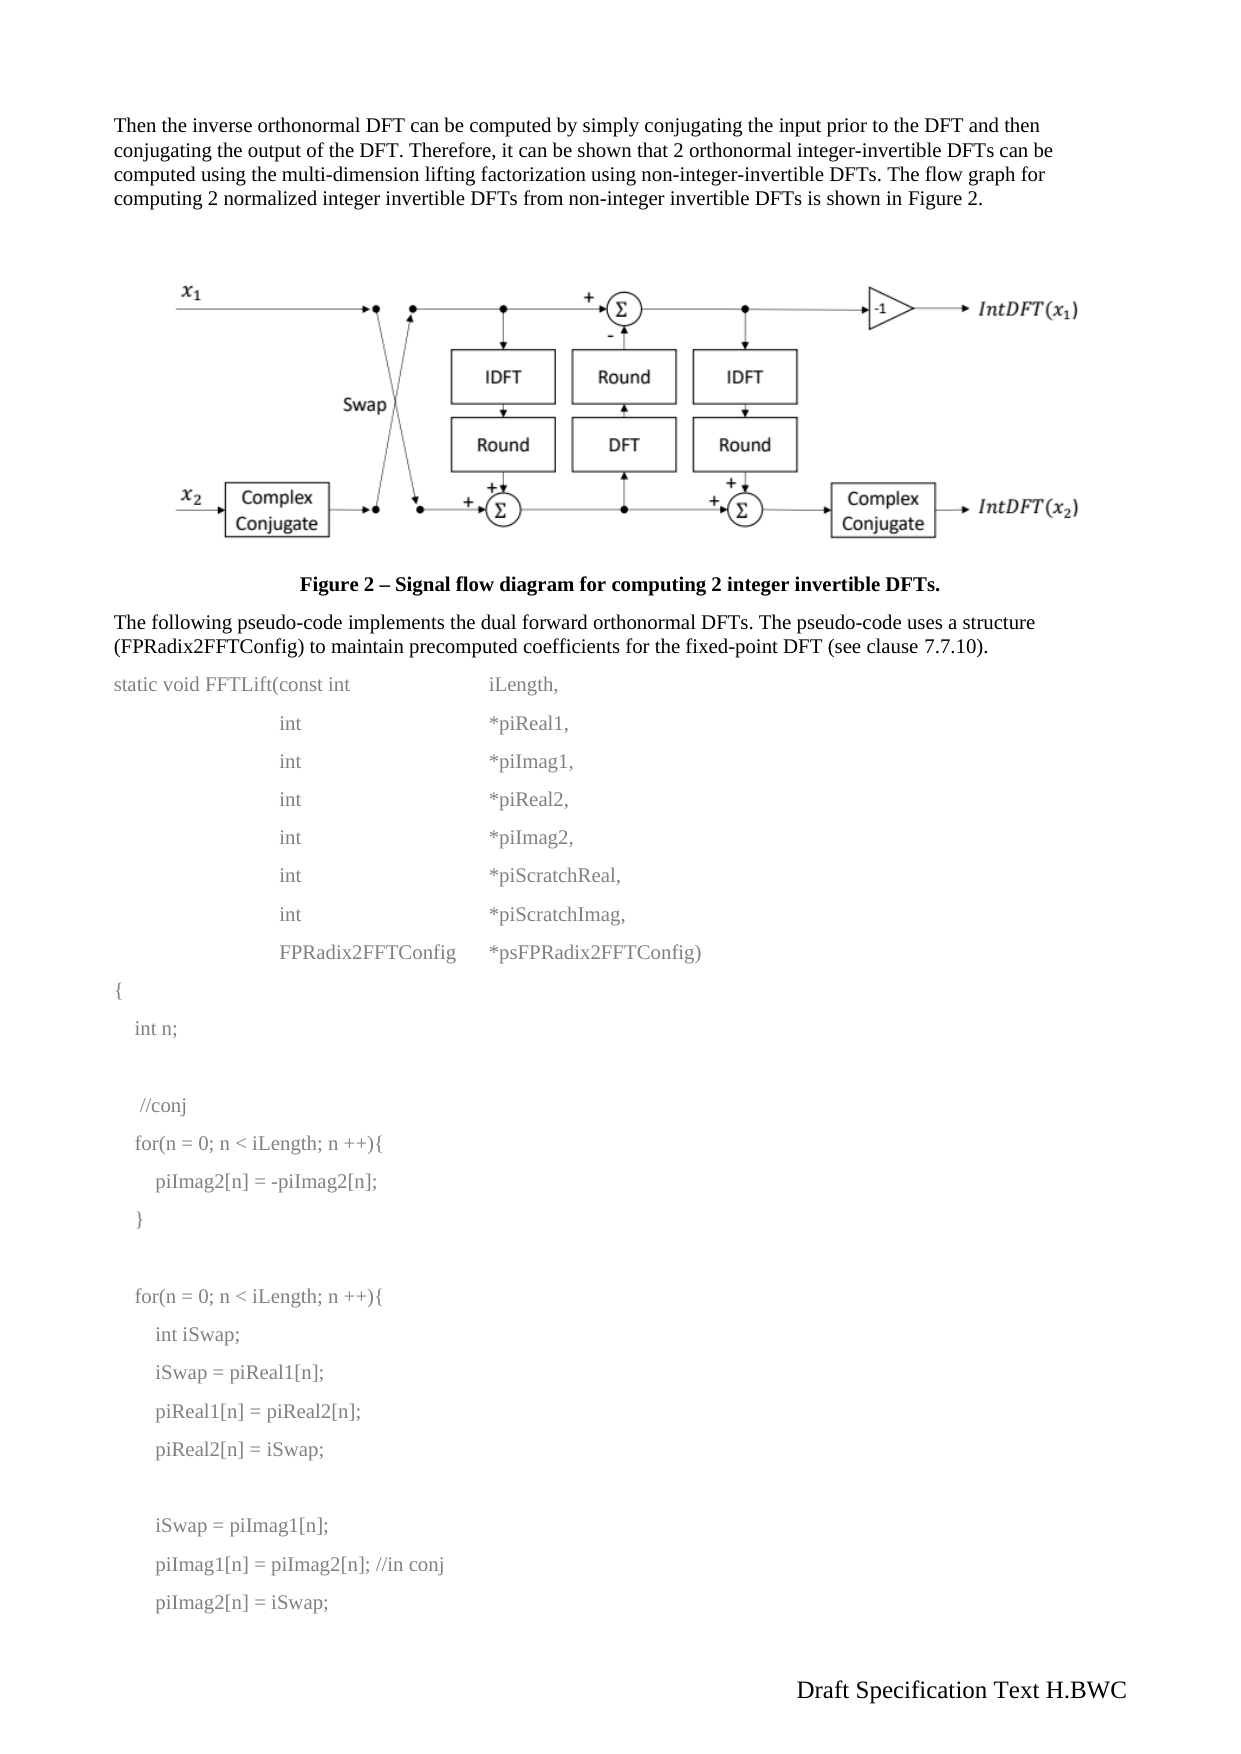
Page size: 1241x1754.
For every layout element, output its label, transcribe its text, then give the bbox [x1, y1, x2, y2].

text } [113, 1207, 1127, 1231]
text piImag2[n] = -piImag2[n]; [113, 1169, 1127, 1193]
text int *piReal1, [113, 710, 1127, 734]
text int *piImag2, [113, 825, 1127, 849]
text Then the inverse orthonormal DFT can be computed by simply conjugating the input prior to the DFT and then conjugating the output of the DFT. Therefore, it can be shown that 2 orthonormal integer-invertible DFTs can be computed using the multi-dimension lifting factorization using non-integer-invertible DFTs. The flow graph for computing 2 normalized integer invertible DFTs from non-integer invertible DFTs is shown in Figure 2. [113, 113, 1127, 210]
text { [113, 978, 1127, 1002]
text int *piScratchImag, [113, 902, 1127, 926]
text int iSwap; [113, 1322, 1127, 1346]
text int *piReal2, [113, 787, 1127, 811]
text piImag1[n] = piImag2[n]; //in conj [113, 1551, 1127, 1576]
text piReal1[n] = piReal2[n]; [113, 1398, 1127, 1423]
text int n; [113, 1016, 1127, 1040]
text iSwap = piReal1[n]; [113, 1360, 1127, 1384]
text static void FFTLift(const int iLength, [113, 672, 1127, 696]
text for(n = 0; n < iLength; n ++){ [113, 1284, 1127, 1308]
text //conj [113, 1093, 1127, 1117]
text iSwap = piImag1[n]; [113, 1513, 1127, 1537]
text int *piScratchReal, [113, 863, 1127, 887]
text FPRadix2FFTConfig *psFPRadix2FFTConfig) [113, 940, 1127, 964]
text The following pseudo-code implements the dual forward orthonormal DFTs. The pseudo-code uses a structure (FPRadix2FFTConfig) to maintain precomputed coefficients for the fixed-point DFT (see clause 8.7.10). [113, 610, 1127, 658]
text int *piImag1, [113, 749, 1127, 773]
text piReal2[n] = iSwap; [113, 1437, 1127, 1461]
text Figure 2 – Signal flow diagram for computing 2 integer invertible DFTs. [113, 572, 1127, 596]
text piImag2[n] = iSwap; [113, 1590, 1127, 1614]
text for(n = 0; n < iLength; n ++){ [113, 1131, 1127, 1155]
